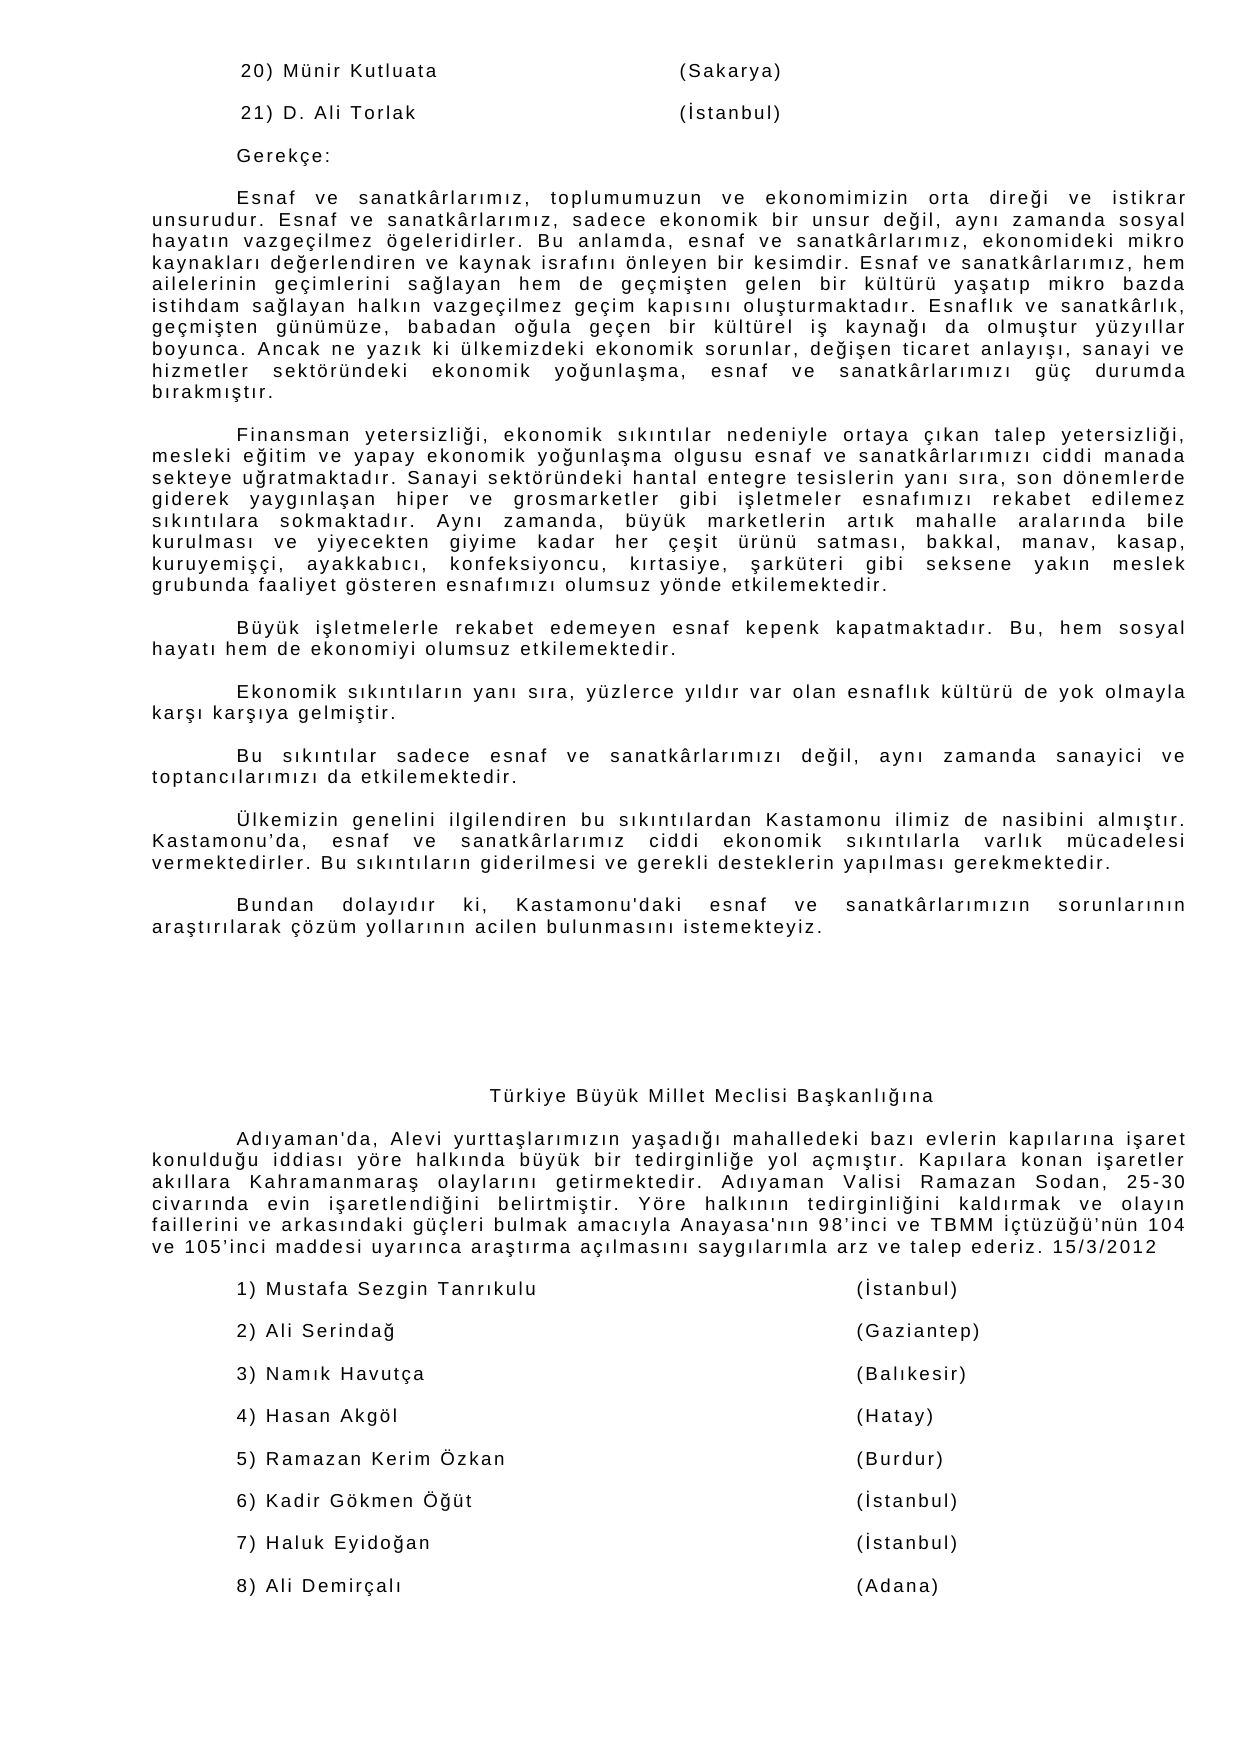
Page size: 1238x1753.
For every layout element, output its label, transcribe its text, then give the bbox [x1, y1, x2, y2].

text 4) Hasan Akgöl (Hatay) [152, 1405, 1186, 1427]
text 2) Ali Serindağ (Gaziantep) [152, 1320, 1186, 1342]
text Gerekçe: [152, 144, 1186, 166]
text 8) Ali Demirçalı (Adana) [152, 1574, 1186, 1596]
text Adıyaman'da, Alevi yurttaşlarımızın yaşadığı mahalledeki bazı evlerin kapılarına işaret konulduğu iddiası yöre halkında büyük bir tedirginliğe yol açmıştır. Kapılara konan işaretler akıllara Kahramanmaraş olaylarını getirmektedir. Adıyaman Valisi Ramazan Sodan, 25-30 civarında evin işaretlendiğini belirtmiştir. Yöre halkının tedirginliğini kaldırmak ve olayın faillerini ve arkasındaki güçleri bulmak amacıyla Anayasa'nın 98’inci ve TBMM İçtüzüğü’nün 104 ve 105’inci maddesi uyarınca araştırma açılmasını saygılarımla arz ve talep ederiz. 15/3/2012 [152, 1128, 1186, 1257]
text Bundan dolayıdır ki, Kastamonu'daki esnaf ve sanatkârlarımızın sorunlarının araştırılarak çözüm yollarının acilen bulunmasını istemekteyiz. [152, 894, 1186, 937]
text 7) Haluk Eyidoğan (İstanbul) [152, 1532, 1186, 1554]
text Türkiye Büyük Millet Meclisi Başkanlığına [152, 1085, 1186, 1107]
text Esnaf ve sanatkârlarımız, toplumumuzun ve ekonomimizin orta direği ve istikrar unsurudur. Esnaf ve sanatkârlarımız, sadece ekonomik bir unsur değil, aynı zamanda sosyal hayatın vazgeçilmez ögeleridirler. Bu anlamda, esnaf ve sanatkârlarımız, ekonomideki mikro kaynakları değerlendiren ve kaynak israfını önleyen bir kesimdir. Esnaf ve sanatkârlarımız, hem ailelerinin geçimlerini sağlayan hem de geçmişten gelen bir kültürü yaşatıp mikro bazda istihdam sağlayan halkın vazgeçilmez geçim kapısını oluşturmaktadır. Esnaflık ve sanatkârlık, geçmişten günümüze, babadan oğula geçen bir kültürel iş kaynağı da olmuştur yüzyıllar boyunca. Ancak ne yazık ki ülkemizdeki ekonomik sorunlar, değişen ticaret anlayışı, sanayi ve hizmetler sektöründeki ekonomik yoğunlaşma, esnaf ve sanatkârlarımızı güç durumda bırakmıştır. [152, 187, 1186, 402]
text 3) Namık Havutça (Balıkesir) [152, 1363, 1186, 1384]
text 6) Kadir Gökmen Öğüt (İstanbul) [152, 1490, 1186, 1511]
text Finansman yetersizliği, ekonomik sıkıntılar nedeniyle ortaya çıkan talep yetersizliği, mesleki eğitim ve yapay ekonomik yoğunlaşma olgusu esnaf ve sanatkârlarımızı ciddi manada sekteye uğratmaktadır. Sanayi sektöründeki hantal entegre tesislerin yanı sıra, son dönemlerde giderek yaygınlaşan hiper ve grosmarketler gibi işletmeler esnafımızı rekabet edilemez sıkıntılara sokmaktadır. Aynı zamanda, büyük marketlerin artık mahalle aralarında bile kurulması ve yiyecekten giyime kadar her çeşit ürünü satması, bakkal, manav, kasap, kuruyemişçi, ayakkabıcı, konfeksiyoncu, kırtasiye, şarküteri gibi seksene yakın meslek grubunda faaliyet gösteren esnafımızı olumsuz yönde etkilemektedir. [152, 423, 1186, 596]
text Bu sıkıntılar sadece esnaf ve sanatkârlarımızı değil, aynı zamanda sanayici ve toptancılarımızı da etkilemektedir. [152, 744, 1186, 788]
text 1) Mustafa Sezgin Tanrıkulu (İstanbul) [152, 1278, 1186, 1299]
text 21) D. Ali Torlak (İstanbul) [152, 102, 1186, 124]
text Büyük işletmelerle rekabet edemeyen esnaf kepenk kapatmaktadır. Bu, hem sosyal hayatı hem de ekonomiyi olumsuz etkilemektedir. [152, 617, 1186, 660]
text Ekonomik sıkıntıların yanı sıra, yüzlerce yıldır var olan esnaflık kültürü de yok olmayla karşı karşıya gelmiştir. [152, 681, 1186, 724]
text 5) Ramazan Kerim Özkan (Burdur) [152, 1447, 1186, 1469]
text Ülkemizin genelini ilgilendiren bu sıkıntılardan Kastamonu ilimiz de nasibini almıştır. Kastamonu’da, esnaf ve sanatkârlarımız ciddi ekonomik sıkıntılarla varlık mücadelesi vermektedirler. Bu sıkıntıların giderilmesi ve gerekli desteklerin yapılması gerekmektedir. [152, 808, 1186, 873]
text 20) Münir Kutluata (Sakarya) [152, 60, 1186, 81]
